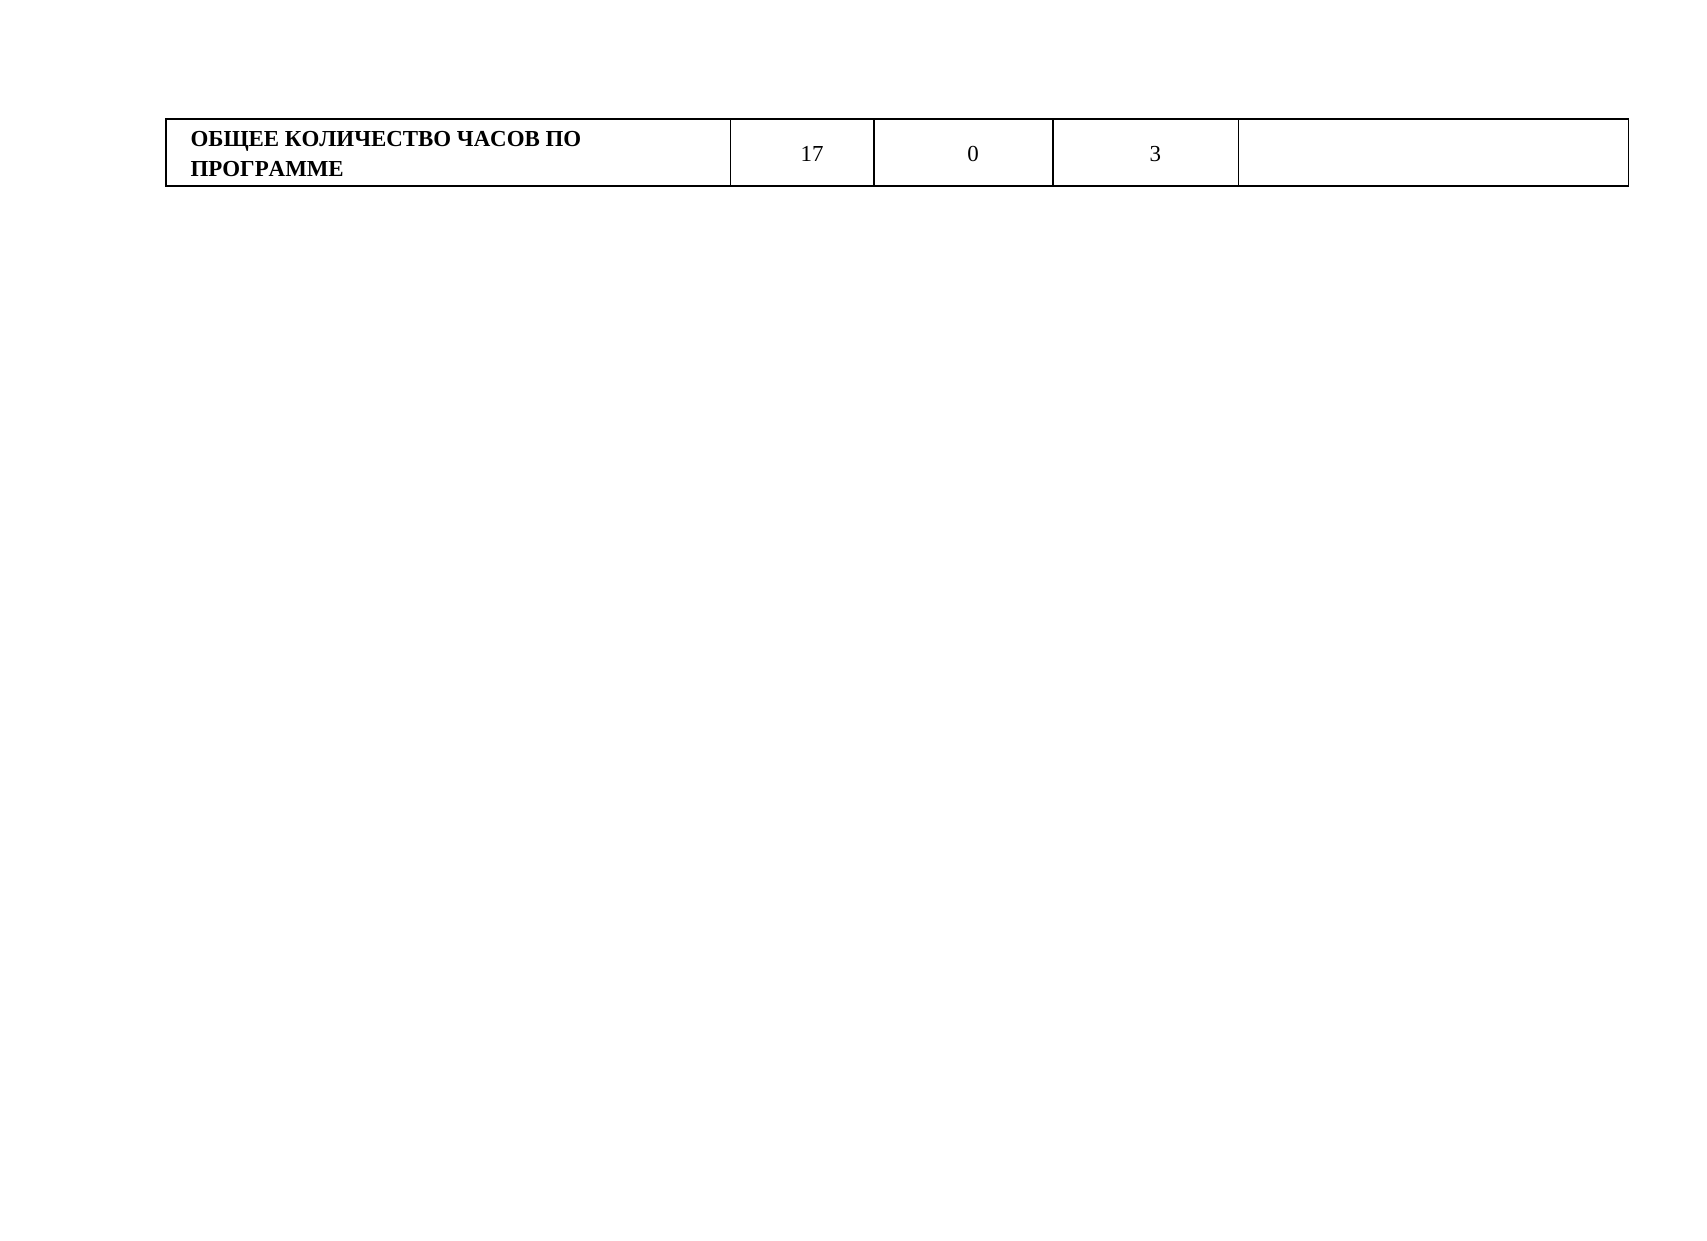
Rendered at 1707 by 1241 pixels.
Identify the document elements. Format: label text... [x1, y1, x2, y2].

table_cell 3 [1054, 120, 1238, 185]
table_cell [1239, 120, 1628, 185]
table_cell 0 [875, 120, 1052, 185]
table_cell ОБЩЕЕ КОЛИЧЕСТВО ЧАСОВ ПО ПРОГРАММЕ [167, 120, 730, 185]
table_cell 17 [731, 120, 873, 185]
